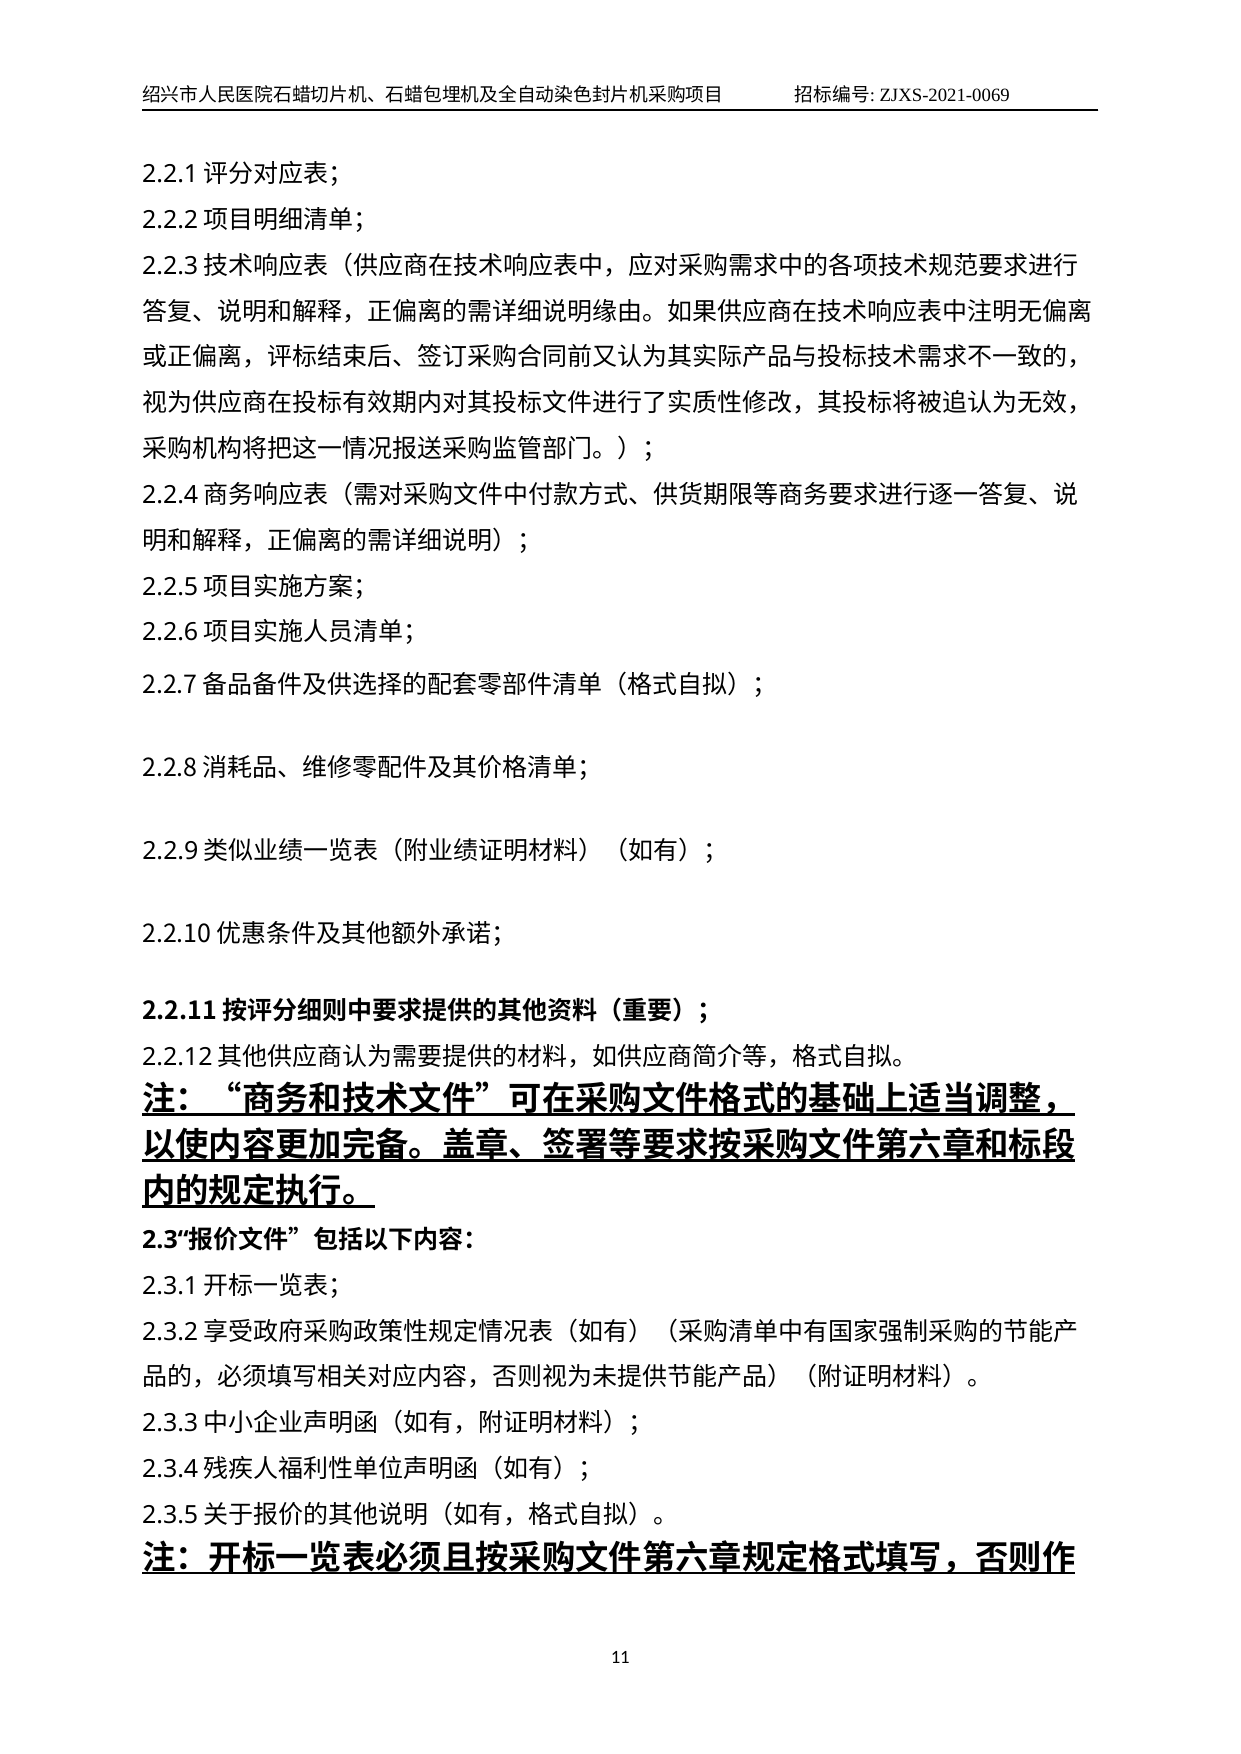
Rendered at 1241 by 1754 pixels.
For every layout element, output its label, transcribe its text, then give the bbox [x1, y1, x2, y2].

text 2.2.12其他供应商认为需要提供的材料，如供应商简介等，格式自拟。 [142, 1028, 1098, 1074]
text 2.2.3技术响应表（供应商在技术响应表中，应对采购需求中的各项技术规范要求进行答复、说明和解释，正偏离的需详细说明缘由。如果供应商在技术响应表中注明无偏离或正偏离，评标结束后、签订采购合同前又认为其实际产品与投标技术需求不一致的，视为供应商在投标有效期内对其投标文件进行了实质性修改，其投标将被追认为无效，采购机构将把这一情况报送采购监管部门。）； [142, 237, 1098, 467]
text 2.2.1评分对应表； [142, 146, 1098, 192]
text 2.3.4残疾人福利性单位声明函（如有）； [142, 1441, 1098, 1487]
text 2.3.5关于报价的其他说明（如有，格式自拟）。 [142, 1487, 1098, 1532]
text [142, 1532, 1098, 1578]
text 注：“商务和技术文件”可在采购文件格式的基础上适当调整，以使内容更加完备。盖章、签署等要求按采购文件第六章和标段内的规定执行。 [142, 1074, 1098, 1212]
text 2.2.6项目实施人员清单； [142, 604, 1098, 650]
text 2.2.2项目明细清单； [142, 192, 1098, 237]
text 2.2.4商务响应表（需对采购文件中付款方式、供货期限等商务要求进行逐一答复、说明和解释，正偏离的需详细说明）； [142, 467, 1098, 558]
text 2.2.10优惠条件及其他额外承诺； [142, 899, 1098, 964]
text 2.3.1开标一览表； [142, 1257, 1098, 1303]
text 2.3“报价文件”包括以下内容： [142, 1212, 1098, 1257]
text 2.3.2享受政府采购政策性规定情况表（如有）（采购清单中有国家强制采购的节能产品的，必须填写相关对应内容，否则视为未提供节能产品）（附证明材料）。 [142, 1303, 1098, 1395]
text 2.3.3中小企业声明函（如有，附证明材料）； [142, 1395, 1098, 1441]
text 2.2.11按评分细则中要求提供的其他资料（重要）； [142, 982, 1098, 1028]
text 2.2.5项目实施方案； [142, 558, 1098, 604]
text 2.2.9类似业绩一览表（附业绩证明材料）（如有）； [142, 816, 1098, 881]
text 2.2.7备品备件及供选择的配套零部件清单（格式自拟）； [142, 650, 1098, 715]
text 2.2.8消耗品、维修零配件及其价格清单； [142, 733, 1098, 798]
